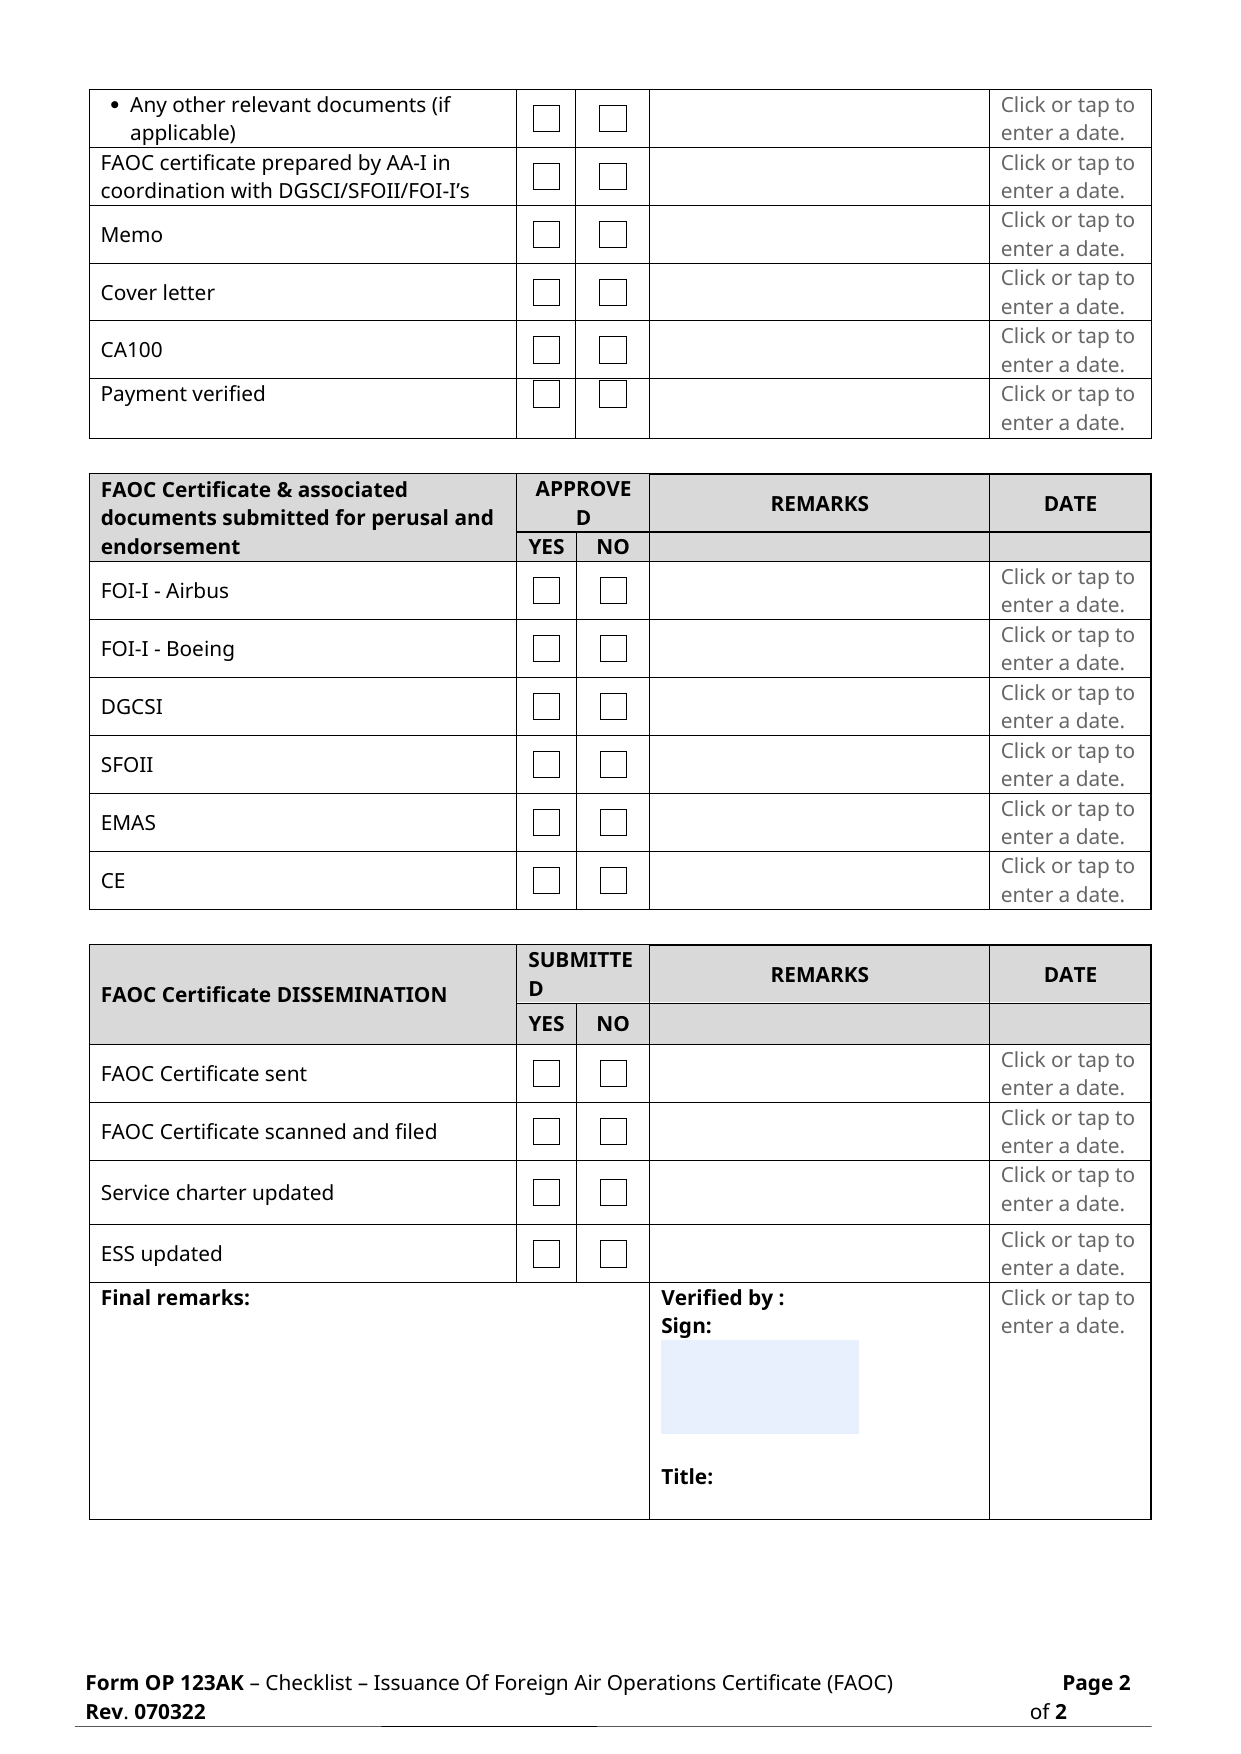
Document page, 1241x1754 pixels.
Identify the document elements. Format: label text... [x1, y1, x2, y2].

table_cell [650, 379, 989, 438]
table_cell [577, 1045, 649, 1102]
table_cell Service charter updated [90, 1161, 516, 1224]
table_cell [650, 852, 989, 908]
table_cell [650, 1045, 989, 1102]
table_cell EMAS [90, 794, 516, 851]
table_cell [577, 620, 649, 677]
table_header DATE [990, 946, 1150, 1002]
table_cell [650, 562, 989, 619]
table_cell [517, 90, 575, 147]
table_cell NO [577, 533, 649, 561]
table_header FAOC Certificate DISSEMINATION [90, 945, 516, 1044]
table_cell [650, 148, 989, 204]
table_cell NO [577, 1004, 649, 1044]
table_cell [517, 736, 576, 793]
table_cell [576, 148, 649, 204]
table_cell FOI-I - Airbus [90, 562, 516, 619]
table_cell FOI-I - Boeing [90, 620, 516, 677]
table_cell [650, 206, 989, 262]
table_header SUBMITTED [517, 945, 649, 1002]
table_cell [577, 1161, 649, 1224]
table_cell Memo [90, 206, 516, 262]
table_cell Final remarks: [90, 1283, 649, 1519]
table_cell [577, 736, 649, 793]
table_cell [577, 1225, 649, 1282]
table_cell CE [90, 852, 516, 908]
table_cell [650, 1004, 989, 1044]
table_cell [576, 264, 649, 320]
table_cell YES [517, 1004, 576, 1044]
table_cell [517, 1103, 576, 1159]
table_cell [650, 678, 989, 735]
table_cell [576, 90, 649, 147]
table_cell [650, 1161, 989, 1224]
table_cell SFOII [90, 736, 516, 793]
table_cell [517, 379, 575, 438]
table_header REMARKS [650, 475, 989, 531]
table_cell ESS updated [90, 1225, 516, 1282]
table_cell [990, 533, 1150, 561]
table_cell [517, 1225, 576, 1282]
table_cell [650, 90, 989, 147]
table_cell Any other relevant documents (if applicable) [90, 90, 516, 147]
table_cell [650, 321, 989, 378]
table_cell [650, 264, 989, 320]
table_cell FAOC certificate prepared by AA-I in coordination with DGSCI/SFOII/FOI-I’s [90, 148, 516, 204]
table_cell Cover letter [90, 264, 516, 320]
table_cell [517, 1045, 576, 1102]
table_header REMARKS [650, 946, 989, 1002]
table_cell [650, 1225, 989, 1282]
table_cell FAOC Certificate sent [90, 1045, 516, 1102]
table_header FAOC Certificate & associated documents submitted for perusal and endorsement [90, 474, 516, 561]
table_cell [650, 736, 989, 793]
table_cell [517, 206, 575, 262]
picture [661, 1340, 860, 1434]
table_cell [650, 620, 989, 677]
table_cell DGCSI [90, 678, 516, 735]
table_cell [577, 794, 649, 851]
table_cell [517, 794, 576, 851]
table_cell [577, 678, 649, 735]
table_cell [650, 794, 989, 851]
table_cell [517, 562, 576, 619]
table_cell [650, 533, 989, 561]
table_cell [517, 148, 575, 204]
table_cell [577, 1103, 649, 1159]
table_cell [517, 620, 576, 677]
table_cell Payment verified [90, 379, 516, 438]
table_cell [576, 379, 649, 438]
table_cell [517, 264, 575, 320]
table_cell CA100 [90, 321, 516, 378]
table_cell [576, 321, 649, 378]
table_cell [517, 678, 576, 735]
table_cell [576, 206, 649, 262]
table_header DATE [990, 475, 1150, 531]
table_cell [990, 1004, 1150, 1044]
table_cell [577, 852, 649, 908]
table_cell [517, 852, 576, 908]
table_cell YES [517, 533, 576, 561]
table_cell Verified by : Sign: Title: [650, 1283, 989, 1519]
table_cell FAOC Certificate scanned and filed [90, 1103, 516, 1159]
table_cell [990, 1283, 1150, 1519]
table_cell [517, 321, 575, 378]
table_cell [650, 1103, 989, 1159]
table_cell [517, 1161, 576, 1224]
table_header APPROVED [517, 474, 649, 531]
table_cell [577, 562, 649, 619]
